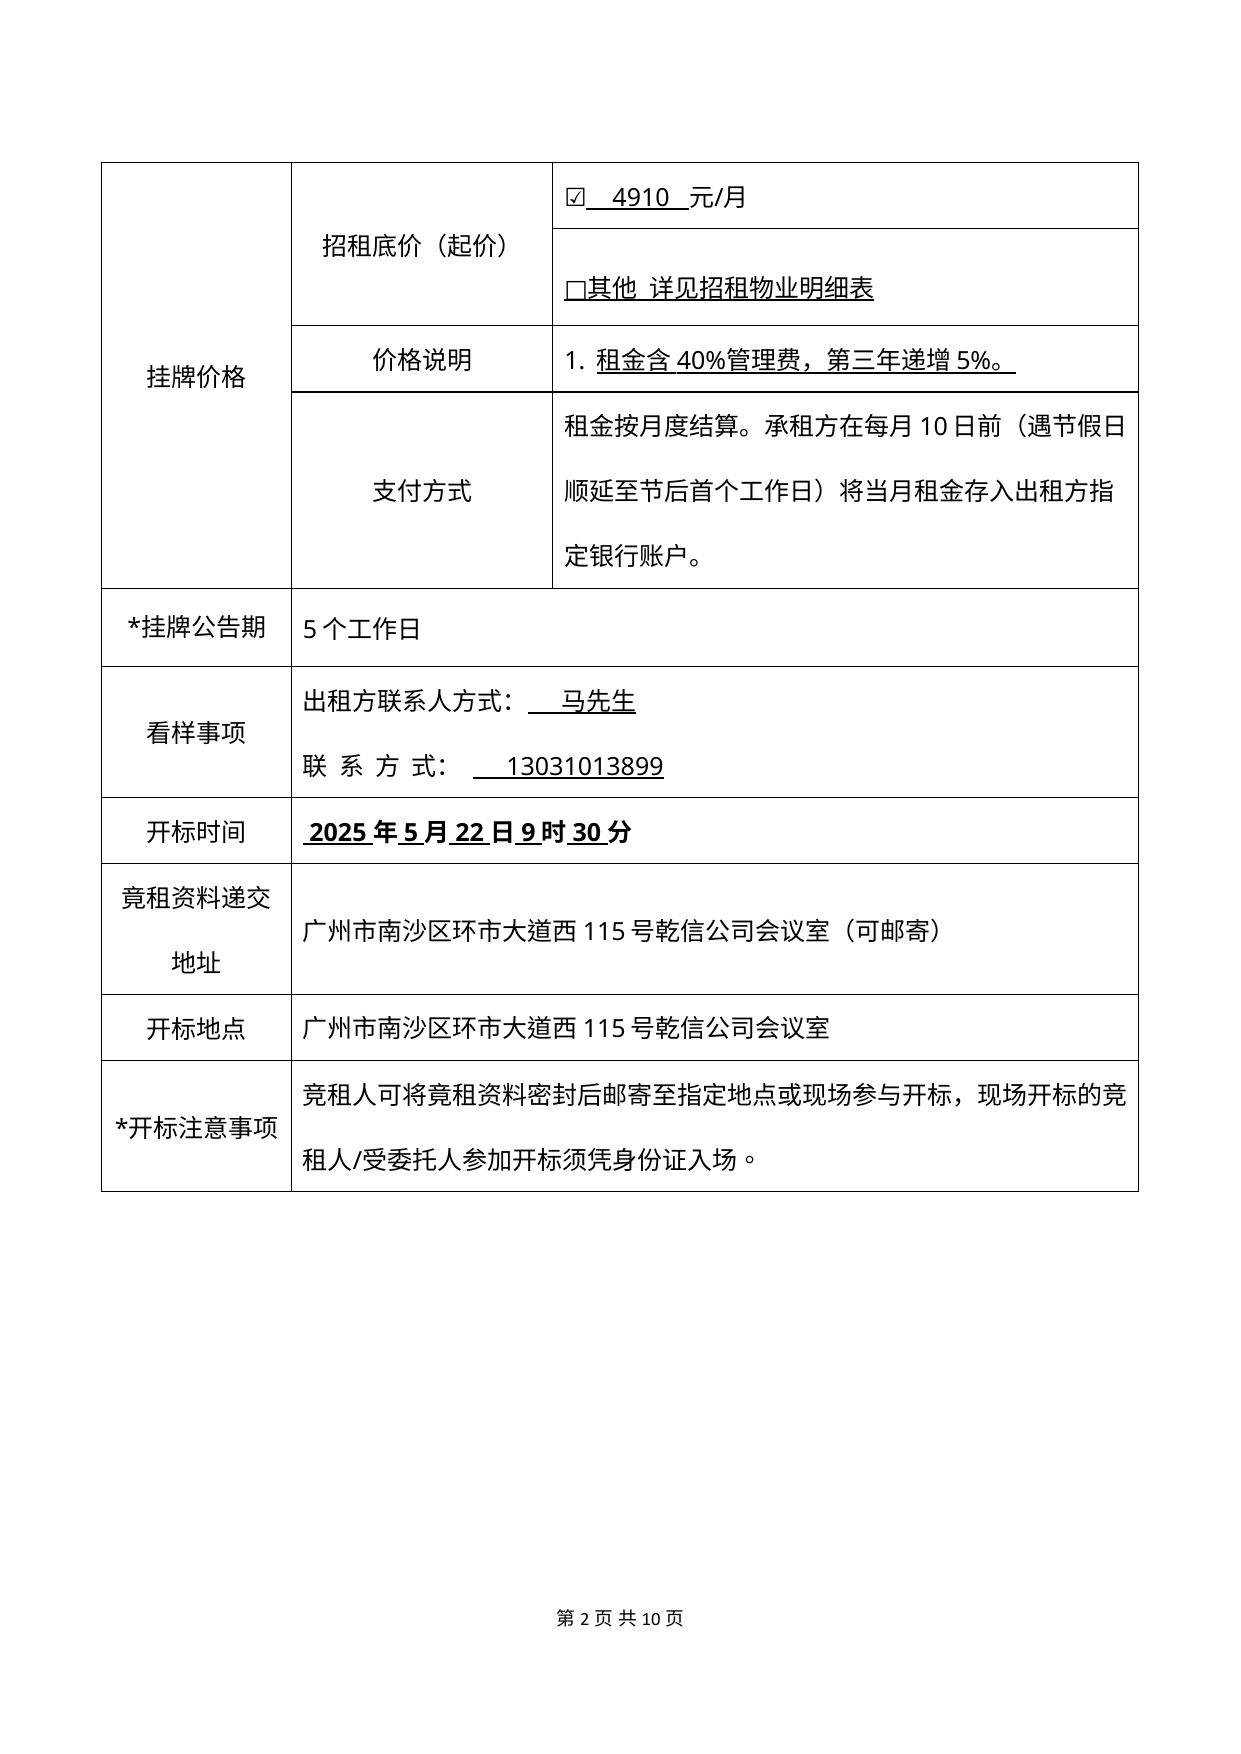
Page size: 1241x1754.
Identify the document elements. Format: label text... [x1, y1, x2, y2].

table_cell 支付方式 [292, 393, 552, 587]
table_cell 挂牌价格 [102, 163, 291, 587]
table_cell 出租方联系人方式： 马先生 联 系 方 式： 13031013899 [292, 667, 1138, 797]
table_cell 2025 年 5 月 22 日 9 时 30 分 [292, 798, 1138, 863]
table_cell 开标地点 [102, 995, 291, 1060]
table_cell 租金含40%管理费，第三年递增5%。 [553, 326, 1138, 391]
table_cell ☑ 4910 元/月 [553, 163, 1138, 228]
table_cell 开标时间 [102, 798, 291, 863]
table_cell 竞租人可将竟租资料密封后邮寄至指定地点或现场参与开标，现场开标的竞租人/受委托人参加开标须凭身份证入场。 [292, 1061, 1138, 1191]
table_cell □其他 详见招租物业明细表 [553, 229, 1138, 325]
table_cell 招租底价（起价） [292, 163, 552, 325]
table_cell 租金按月度结算。承租方在每月10日前（遇节假日顺延至节后首个工作日）将当月租金存入出租方指定银行账户。 [553, 393, 1138, 587]
table_cell *开标注意事项 [102, 1061, 291, 1191]
table_cell *挂牌公告期 [102, 589, 291, 666]
table_cell 看样事项 [102, 667, 291, 797]
table_cell 竟租资料递交地址 [102, 864, 291, 994]
table_cell 价格说明 [292, 326, 552, 391]
table_cell 5个工作日 [292, 589, 1138, 666]
table_cell 广州市南沙区环市大道西115号乾信公司会议室 [292, 995, 1138, 1060]
table_cell 广州市南沙区环市大道西115号乾信公司会议室（可邮寄） [292, 864, 1138, 994]
